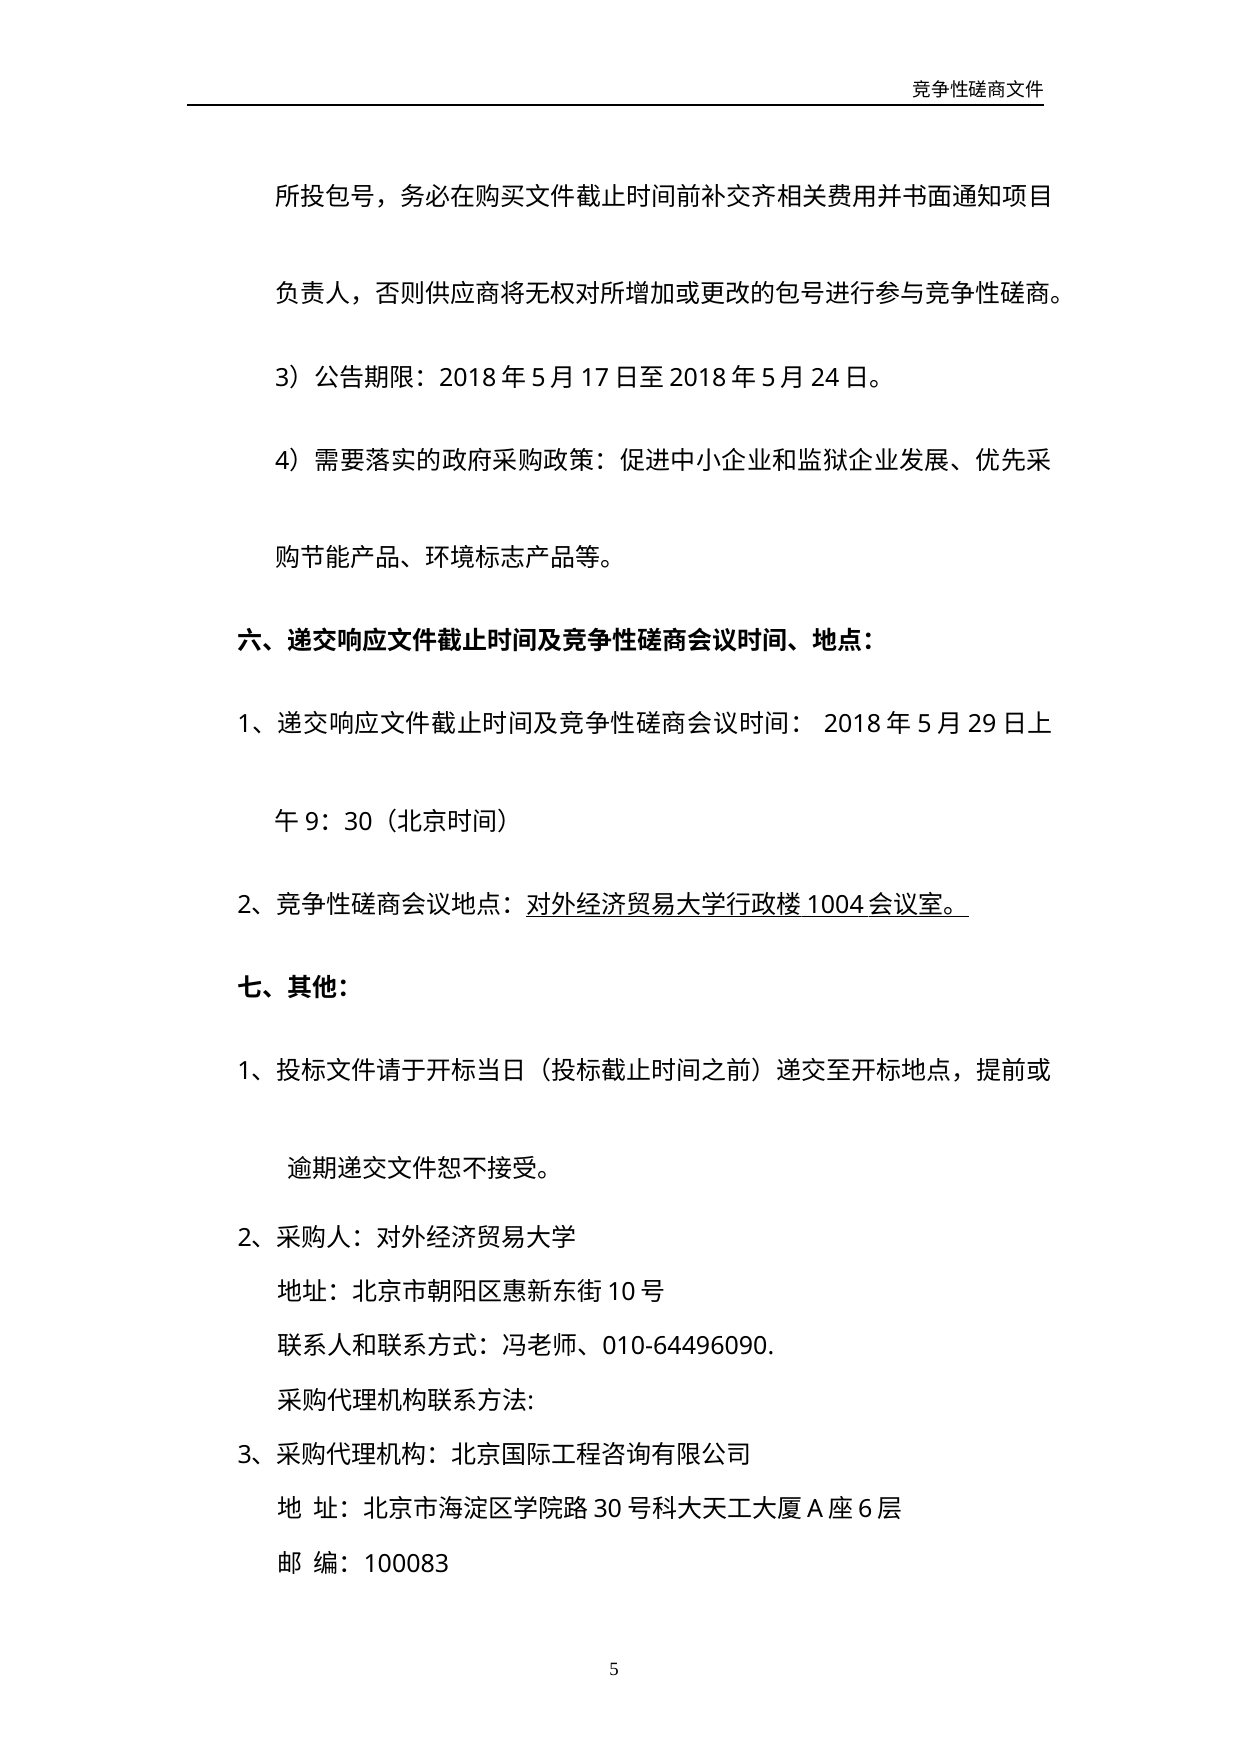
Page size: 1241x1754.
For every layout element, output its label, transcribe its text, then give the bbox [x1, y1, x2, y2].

text 采购代理机构联系方法: [239, 1380, 1053, 1416]
text 地 址：北京市海淀区学院路30号科大天工大厦A座6层 [239, 1489, 1053, 1525]
text 联系人和联系方式：冯老师、010-64496090. [239, 1326, 1053, 1362]
text 邮 编：100083 [239, 1543, 1053, 1579]
text 2、竞争性磋商会议地点：对外经济贸易大学行政楼1004会议室。 [237, 870, 1053, 935]
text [275, 162, 1053, 324]
text 六、递交响应文件截止时间及竞争性磋商会议时间、地点： [187, 606, 1053, 671]
text 4）需要落实的政府采购政策：促进中小企业和监狱企业发展、优先采购节能产品、环境标志产品等。 [275, 426, 1053, 588]
text 1、投标文件请于开标当日（投标截止时间之前）递交至开标地点，提前或逾期递交文件恕不接受。 [237, 1036, 1053, 1199]
text 1、递交响应文件截止时间及竞争性磋商会议时间： 2018年5月29日上午9：30（北京时间） [237, 689, 1053, 852]
text 地址：北京市朝阳区惠新东街10号 [239, 1271, 1053, 1308]
text 3、采购代理机构：北京国际工程咨询有限公司 [187, 1434, 1053, 1471]
text 3）公告期限：2018年5月17日至2018年5月24日。 [275, 343, 1053, 408]
text 2、采购人：对外经济贸易大学 [187, 1217, 1053, 1253]
text 七、其他： [187, 953, 1053, 1018]
